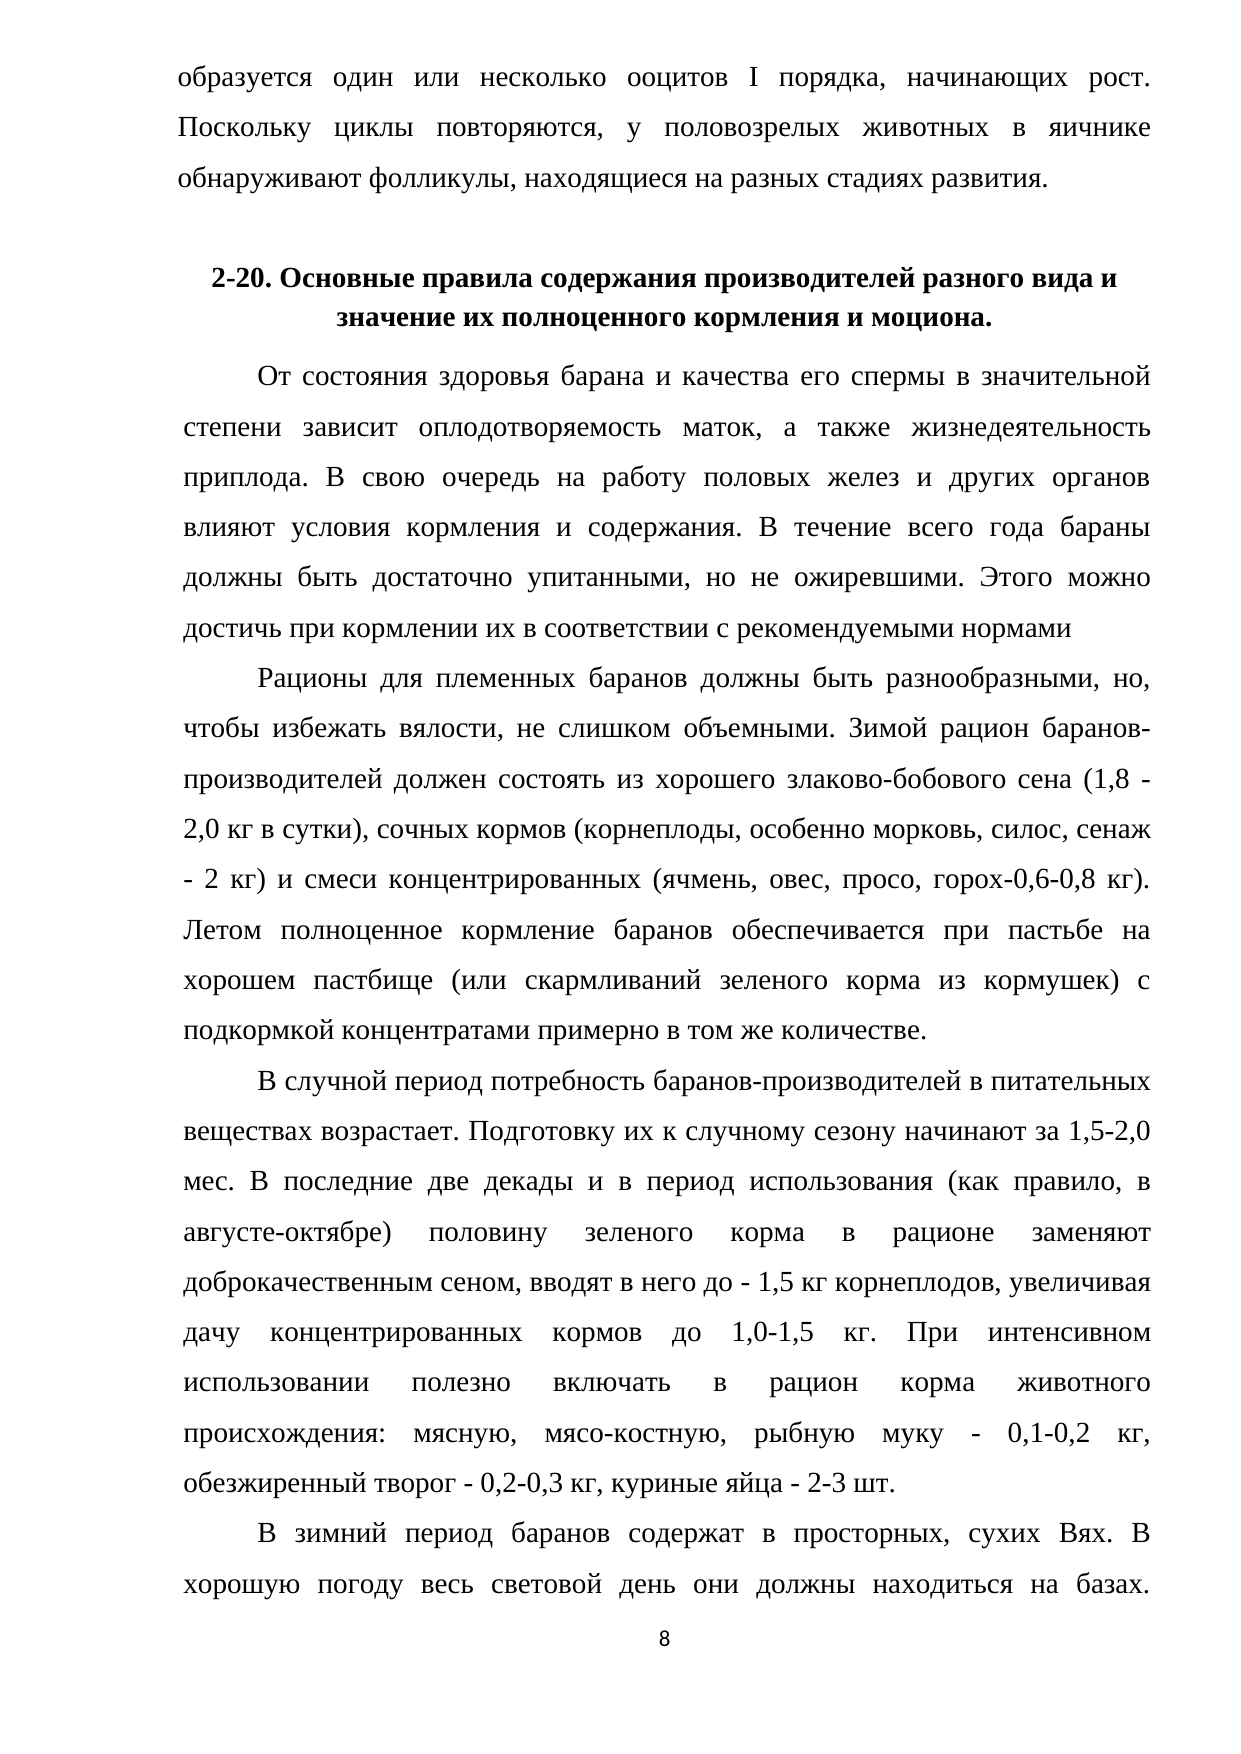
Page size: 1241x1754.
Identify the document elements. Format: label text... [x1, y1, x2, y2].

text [177, 59, 1152, 193]
text В случной период потребность баранов-производителей в питательных веществах возрастает. Подготовку их к случному сезону начинают за 1,5-2,0 мес. В последние две декады и в период использования (как правило, в августе-октябре) половину зеленого корма в рационе заменяют доброкачественным сеном, вводят в него до - 1,5 кг корнеплодов, увеличивая дачу концентрированных кормов до 1,0-1,5 кг. При интенсивном использовании полезно включать в рацион корма животного происхождения: мясную, мясо-костную, рыбную муку - 0,1-0,2 кг, обезжиренный творог - 0,2-0,3 кг, куриные яйца - 2-3 шт. [183, 1063, 1152, 1499]
text От состояния здоровья барана и качества его спермы в значительной степени зависит оплодотворяемость маток, а также жизнедеятельность приплода. В свою очередь на работу половых желез и других органов влияют условия кормления и содержания. В течение всего года бараны должны быть достаточно упитанными, но не ожиревшими. Этого можно достичь при кормлении их в соответствии с рекомендуемыми нормами [183, 358, 1152, 643]
text Рационы для племенных баранов должны быть разнообразными, но, чтобы избежать вялости, не слишком объемными. Зимой рацион баранов-производителей должен состоять из хорошего злаково-бобового сена (1,8 - 2,0 кг в сутки), сочных кормов (корнеплоды, особенно морковь, силос, сенаж - 2 кг) и смеси концентрированных (ячмень, овес, просо, горох-0,6-0,8 кг). Летом полноценное кормление баранов обеспечивается при пастьбе на хорошем пастбище (или скармливаний зеленого корма из кормушек) с подкормкой концентратами примерно в том же количестве. [183, 660, 1152, 1046]
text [183, 1516, 1152, 1599]
text 2-20. Основные правила содержания производителей разного вида и значение их полноценного кормления и моциона. [177, 260, 1152, 332]
